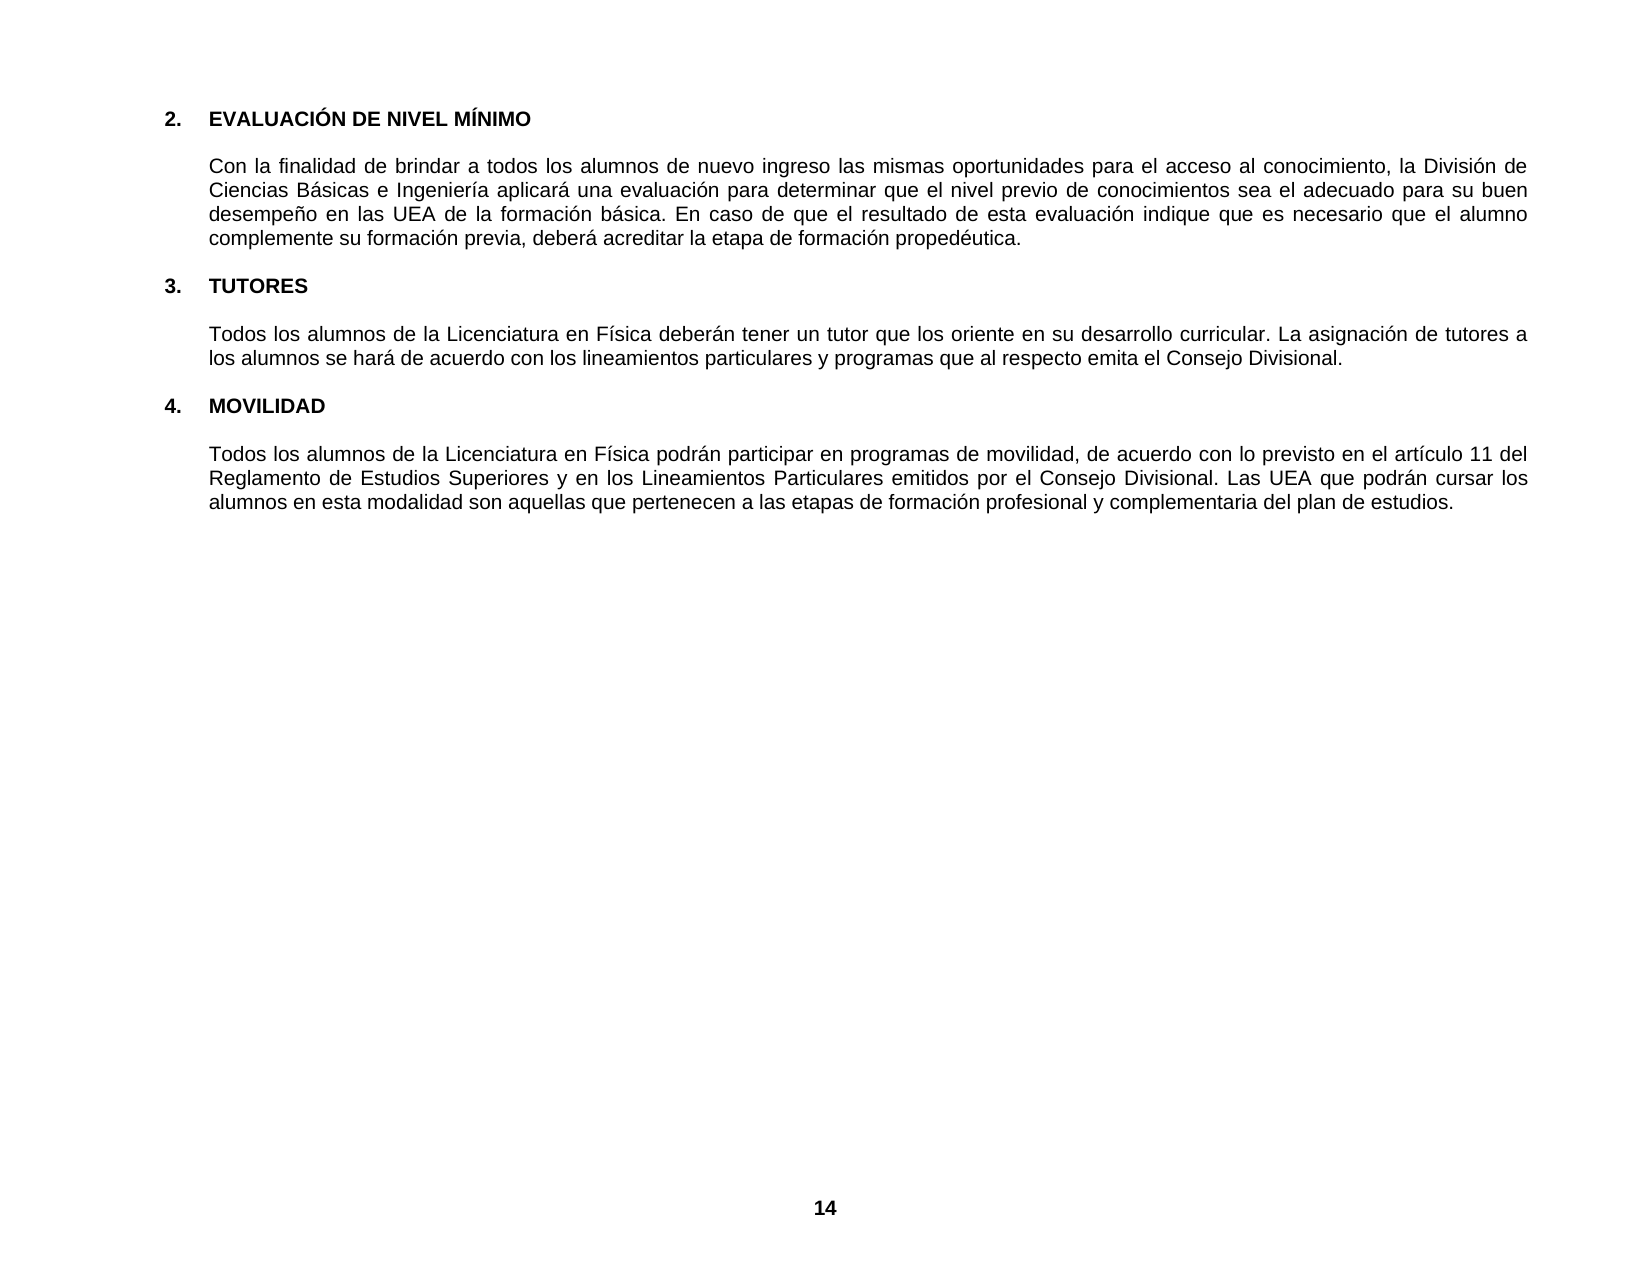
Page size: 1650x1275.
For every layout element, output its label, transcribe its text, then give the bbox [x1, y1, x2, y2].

list TUTORES [164, 274, 1530, 298]
list EVALUACIÓN DE NIVEL MÍNIMO [164, 106, 1530, 130]
text Todos los alumnos de la Licenciatura en Física podrán participar en programas de movilidad, de acuerdo con lo previsto en el artículo 11 del Reglamento de Estudios Superiores y en los Lineamientos Particulares emitidos por el Consejo Divisional. Las UEA que podrán cursar los alumnos en esta modalidad son aquellas que pertenecen a las etapas de formación profesional y complementaria del plan de estudios. [208, 442, 1530, 514]
list MOVILIDAD [164, 394, 1530, 418]
text Todos los alumnos de la Licenciatura en Física deberán tener un tutor que los oriente en su desarrollo curricular. La asignación de tutores a los alumnos se hará de acuerdo con los lineamientos particulares y programas que al respecto emita el Consejo Divisional. [208, 322, 1530, 370]
text Con la finalidad de brindar a todos los alumnos de nuevo ingreso las mismas oportunidades para el acceso al conocimiento, la División de Ciencias Básicas e Ingeniería aplicará una evaluación para determinar que el nivel previo de conocimientos sea el adecuado para su buen desempeño en las UEA de la formación básica. En caso de que el resultado de esta evaluación indique que es necesario que el alumno complemente su formación previa, deberá acreditar la etapa de formación propedéutica. [208, 154, 1530, 250]
